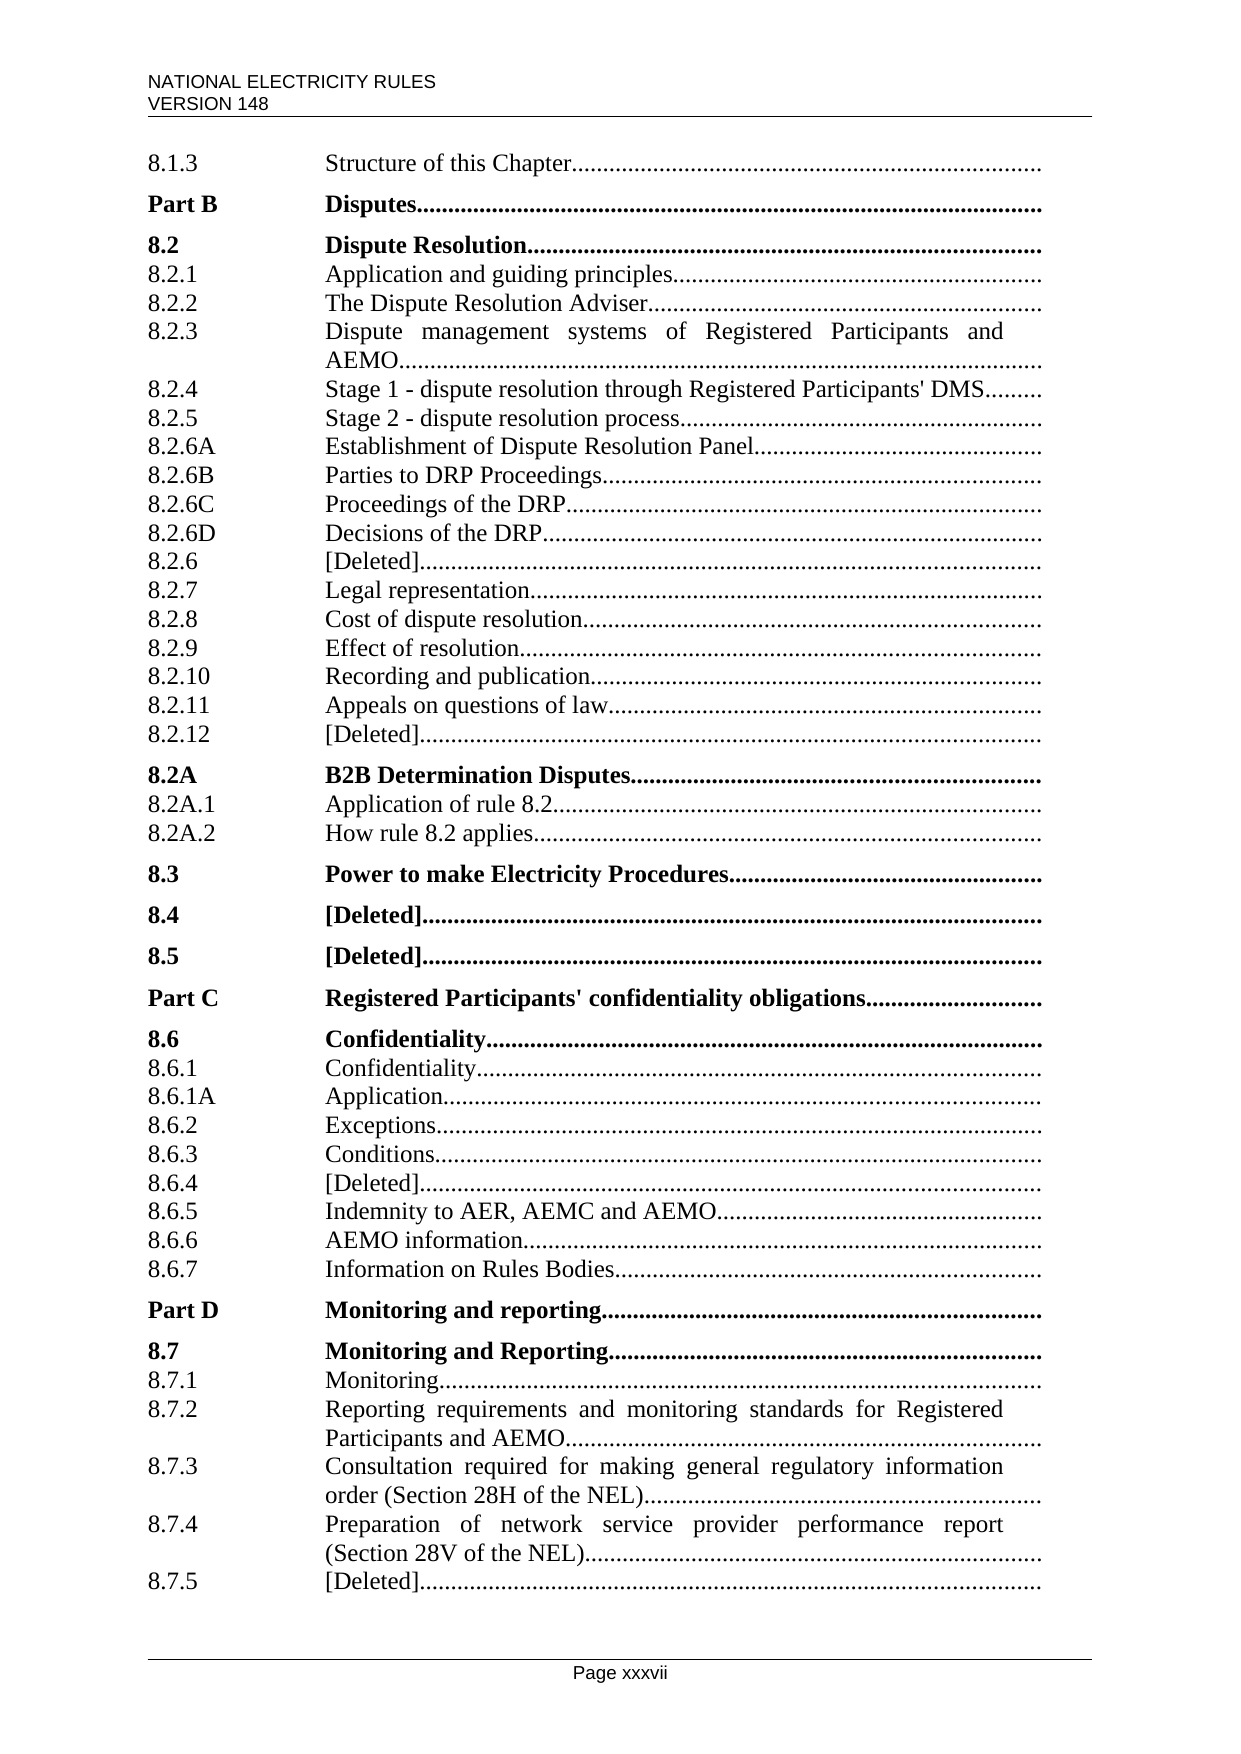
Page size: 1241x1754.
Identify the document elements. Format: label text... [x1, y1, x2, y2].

text 8.2.7 Legal representation 1125 [148, 575, 1004, 604]
text 8.6.1A Application 1131 [148, 1081, 1004, 1110]
text 8.7.1 Monitoring 1134 [148, 1365, 1004, 1394]
text 8.2.6 [Deleted] 1125 [148, 546, 1004, 575]
text 8.6 Confidentiality 1130 [148, 1024, 1004, 1053]
text 8.7.2 Reporting requirements and monitoring standards for Registered Participants and AEMO 1134 [148, 1394, 1004, 1451]
text 8.2.8 Cost of dispute resolution 1126 [148, 604, 1004, 633]
text 8.7.5 [Deleted] 1138 [148, 1566, 1004, 1595]
text 8.2A.1 Application of rule 8.2 1127 [148, 789, 1004, 818]
text 8.2.6A Establishment of Dispute Resolution Panel 1122 [148, 431, 1004, 460]
text 8.2.3 Dispute management systems of Registered Participants and AEMO 1119 [148, 316, 1004, 374]
text 8.6.5 Indemnity to AER, AEMC and AEMO 1133 [148, 1196, 1004, 1225]
text 8.6.3 Conditions 1133 [148, 1139, 1004, 1168]
text 8.6.6 AEMO information 1133 [148, 1225, 1004, 1254]
text 8.6.2 Exceptions 1131 [148, 1110, 1004, 1139]
text 8.2.9 Effect of resolution 1126 [148, 633, 1004, 661]
text 8.6.1 Confidentiality 1130 [148, 1053, 1004, 1081]
text 8.2A.2 How rule 8.2 applies 1127 [148, 818, 1004, 846]
text 8.1.3 Structure of this Chapter 1115 [148, 148, 1004, 176]
text 8.2.2 The Dispute Resolution Adviser 1118 [148, 288, 1004, 316]
text 8.2.6B Parties to DRP Proceedings 1123 [148, 460, 1004, 489]
text 8.2A B2B Determination Disputes 1127 [148, 760, 1004, 789]
text Part D Monitoring and reporting 1134 [148, 1295, 1004, 1324]
text 8.2.11 Appeals on questions of law 1127 [148, 690, 1004, 719]
text 8.7 Monitoring and Reporting 1134 [148, 1336, 1004, 1365]
text Part B Disputes 1115 [148, 189, 1004, 218]
text 8.6.4 [Deleted] 1133 [148, 1168, 1004, 1196]
text 8.2.5 Stage 2 - dispute resolution process 1122 [148, 403, 1004, 431]
text 8.7.3 Consultation required for making general regulatory information order (Section 28H of the NEL) 1136 [148, 1451, 1004, 1509]
text 8.4 [Deleted] 1130 [148, 900, 1004, 929]
text 8.2 Dispute Resolution 1115 [148, 230, 1004, 259]
text 8.2.1 Application and guiding principles 1115 [148, 259, 1004, 288]
text 8.6.7 Information on Rules Bodies 1133 [148, 1254, 1004, 1283]
text 8.3 Power to make Electricity Procedures 1130 [148, 859, 1004, 888]
text Part C Registered Participants' confidentiality obligations 1130 [148, 983, 1004, 1011]
text 8.2.6D Decisions of the DRP 1125 [148, 518, 1004, 546]
text 8.5 [Deleted] 1130 [148, 941, 1004, 970]
text 8.2.4 Stage 1 - dispute resolution through Registered Participants' DMS 1120 [148, 374, 1004, 403]
text 8.2.10 Recording and publication 1127 [148, 661, 1004, 690]
text 8.2.12 [Deleted] 1127 [148, 719, 1004, 748]
text 8.2.6C Proceedings of the DRP 1124 [148, 489, 1004, 518]
text 8.7.4 Preparation of network service provider performance report (Section 28V of the NEL) 1137 [148, 1509, 1004, 1566]
